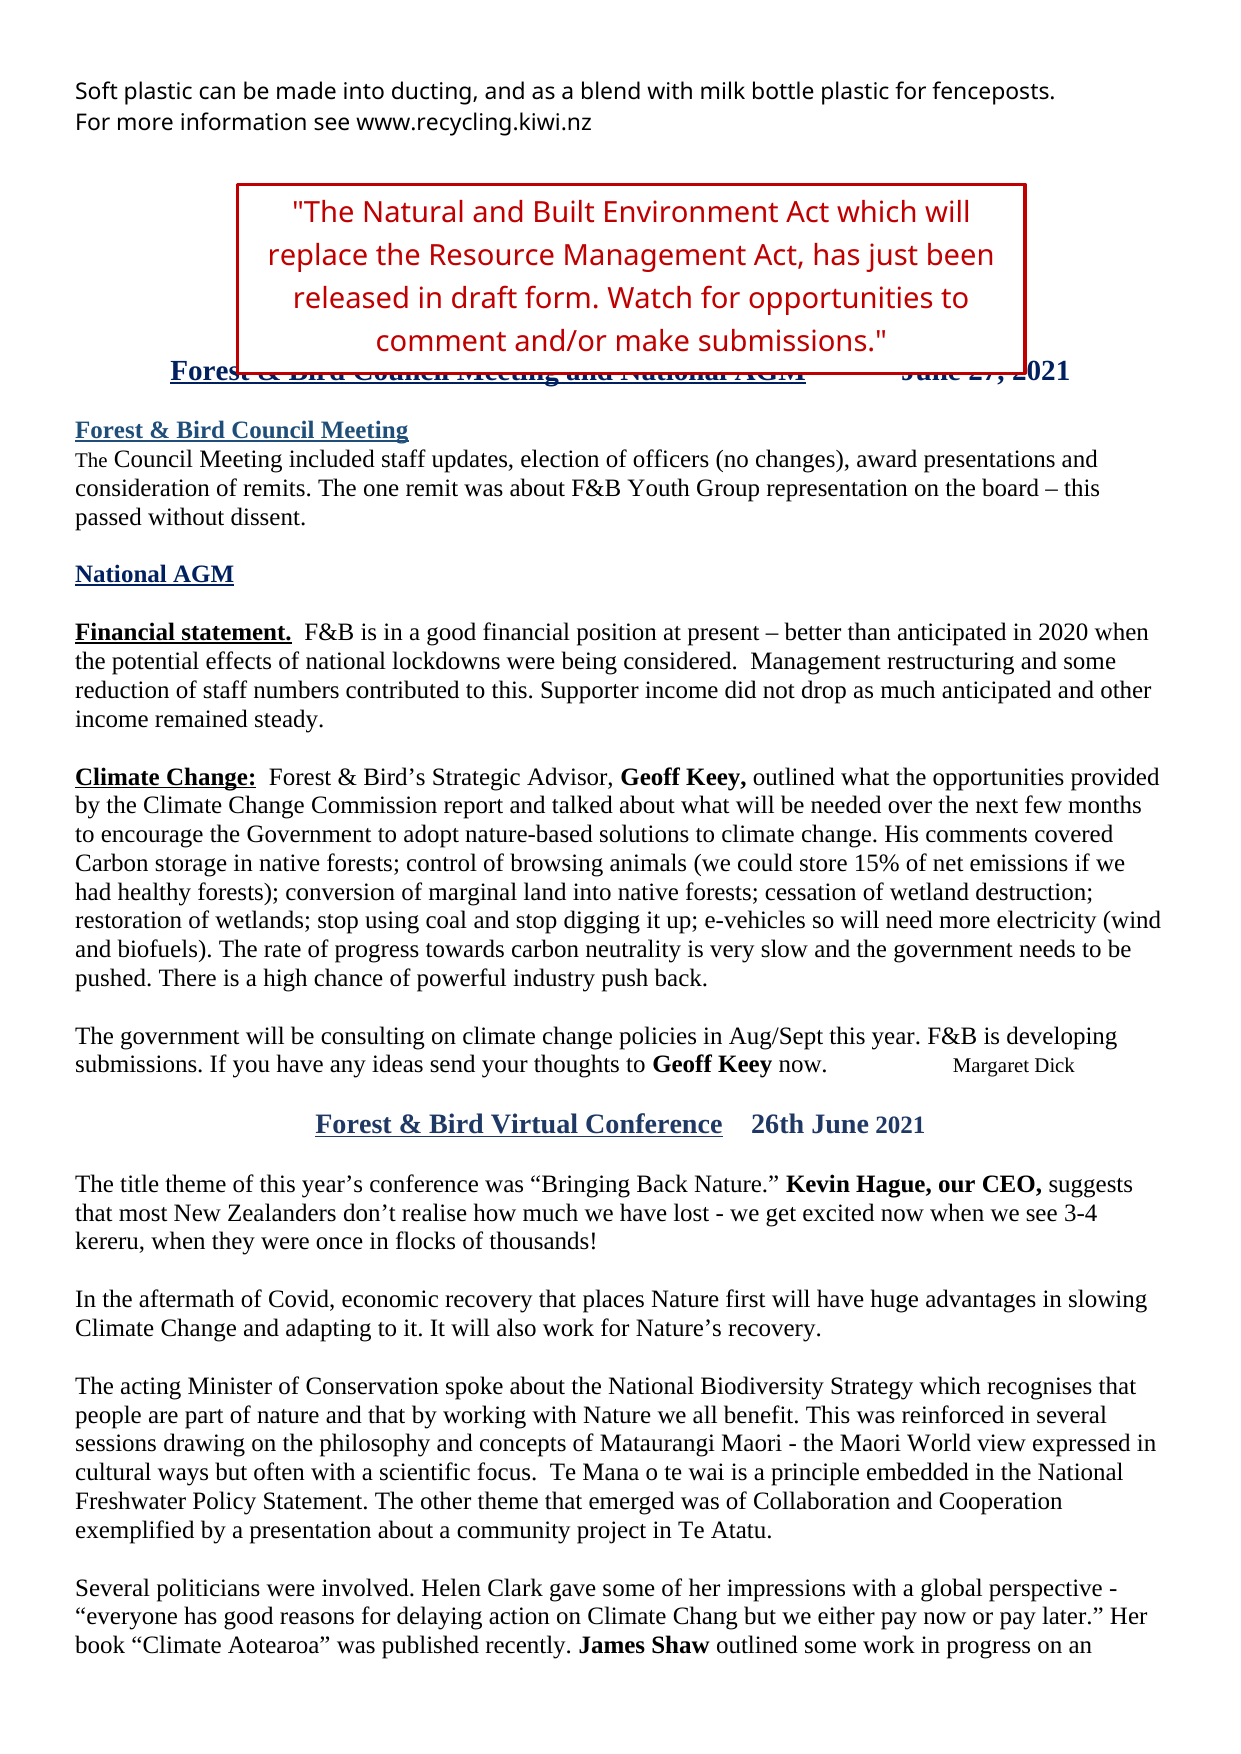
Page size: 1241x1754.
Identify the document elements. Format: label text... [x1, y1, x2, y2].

text The acting Minister of Conservation spoke about the National Biodiversity Strategy which recognises that people are part of nature and that by working with Nature we all benefit. This was reinforced in several sessions drawing on the philosophy and concepts of Mataurangi Maori - the Maori World view expressed in cultural ways but often with a scientific focus. Te Mana o te wai is a principle embedded in the National Freshwater Policy Statement. The other theme that emerged was of Collaboration and Cooperation exemplified by a presentation about a community project in Te Atatu. [75, 1277, 1165, 1450]
text Forest & Bird Council Meeting and National AGM June 27, 2021 [75, 259, 1165, 293]
text Forest & Bird Virtual Conference 26th June 2021 [75, 1014, 1165, 1046]
text The government will be consulting on climate change policies in Aug/Sept this year. F&B is developing submissions. If you have any ideas send your thoughts to Geoff Keey now. Margaret Dick [75, 927, 1165, 984]
text Forest & Bird Council Meeting [75, 322, 1165, 350]
text In the aftermath of Covid, economic recovery that places Nature first will have huge advantages in slowing Climate Change and adapting to it. It will also work for Nature’s recovery. [75, 1191, 1165, 1248]
text Financial statement. F&B is in a good financial position at present – better than anticipated in 2020 when the potential effects of national lockdowns were being considered. Management restructuring and some reduction of staff numbers contributed to this. Supporter income did not drop as much anticipated and other income remained steady. [75, 524, 1165, 639]
text Climate Change: Forest & Bird’s Strategic Advisor, Geoff Keey, outlined what the opportunities provided by the Climate Change Commission report and talked about what will be needed over the next few months to encourage the Government to adopt nature-based solutions to climate change. His comments covered Carbon storage in native forests; control of browsing animals (we could store 15% of net emissions if we had healthy forests); conversion of marginal land into native forests; cessation of wetland destruction; restoration of wetlands; stop using coal and stop digging it up; e-vehicles so will need more electricity (wind and biofuels). The rate of progress towards carbon neutrality is very slow and the government needs to be pushed. There is a high chance of powerful industry push back. [75, 668, 1165, 898]
text The title theme of this year’s conference was “Bringing Back Nature.” Kevin Hague, our CEO, suggests that most New Zealanders don’t realise how much we have lost - we get excited now when we see 3-4 kereru, when they were once in flocks of thousands! [75, 1075, 1165, 1161]
text National AGM [75, 466, 1165, 494]
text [75, 1479, 1165, 1651]
text The Council Meeting included staff updates, election of officers (no changes), award presentations and consideration of remits. The one remit was about F&B Youth Group representation on the board – this passed without dissent. [75, 350, 1165, 437]
